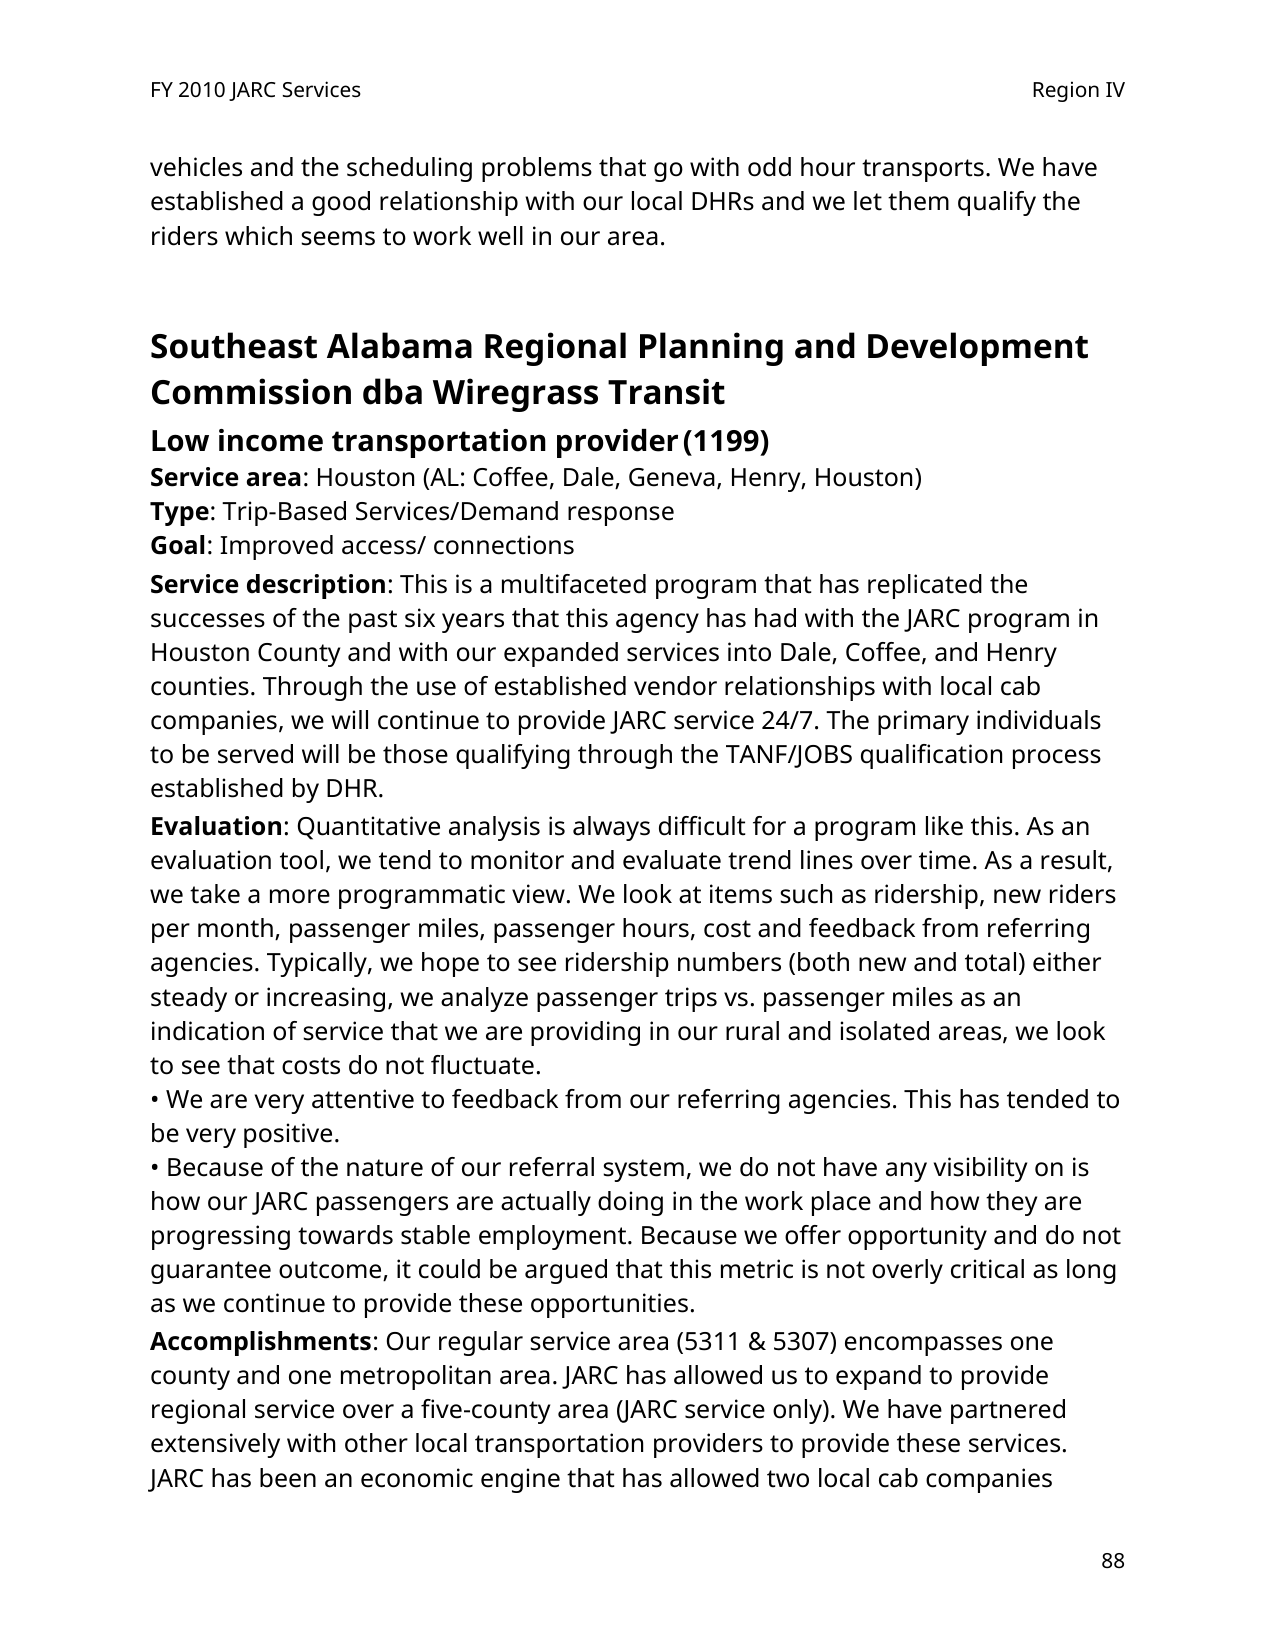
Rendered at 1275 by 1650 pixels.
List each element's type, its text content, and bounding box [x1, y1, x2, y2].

text Goal: Improved access/ connections [150, 528, 1125, 562]
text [150, 150, 1125, 252]
subtitle Southeast Alabama Regional Planning and Development Commission dba Wiregrass Transit [150, 323, 1125, 414]
text Service description: This is a multifaceted program that has replicated the successes of the past six years that this agency has had with the JARC program in Houston County and with our expanded services into Dale, Coffee, and Henry counties. Through the use of established vendor relationships with local cab companies, we will continue to provide JARC service 24/7. The primary individuals to be served will be those qualifying through the TANF/JOBS qualification process established by DHR. [150, 566, 1125, 805]
text Type: Trip-Based Services/Demand response [150, 494, 1125, 528]
text Evaluation: Quantitative analysis is always difficult for a program like this. As an evaluation tool, we tend to monitor and evaluate trend lines over time. As a result, we take a more programmatic view. We look at items such as ridership, new riders per month, passenger miles, passenger hours, cost and feedback from referring agencies. Typically, we hope to see ridership numbers (both new and total) either steady or increasing, we analyze passenger trips vs. passenger miles as an indication of service that we are providing in our rural and isolated areas, we look to see that costs do not fluctuate. • We are very attentive to feedback from our referring agencies. This has tended to be very positive. • Because of the nature of our referral system, we do not have any visibility on is how our JARC passengers are actually doing in the work place and how they are progressing towards stable employment. Because we offer opportunity and do not guarantee outcome, it could be argued that this metric is not overly critical as long as we continue to provide these opportunities. [150, 809, 1125, 1320]
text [150, 1324, 1125, 1494]
subtitle Low income transportation provider (1199) [150, 420, 1125, 460]
text Service area: Houston (AL: Coffee, Dale, Geneva, Henry, Houston) [150, 460, 1125, 494]
